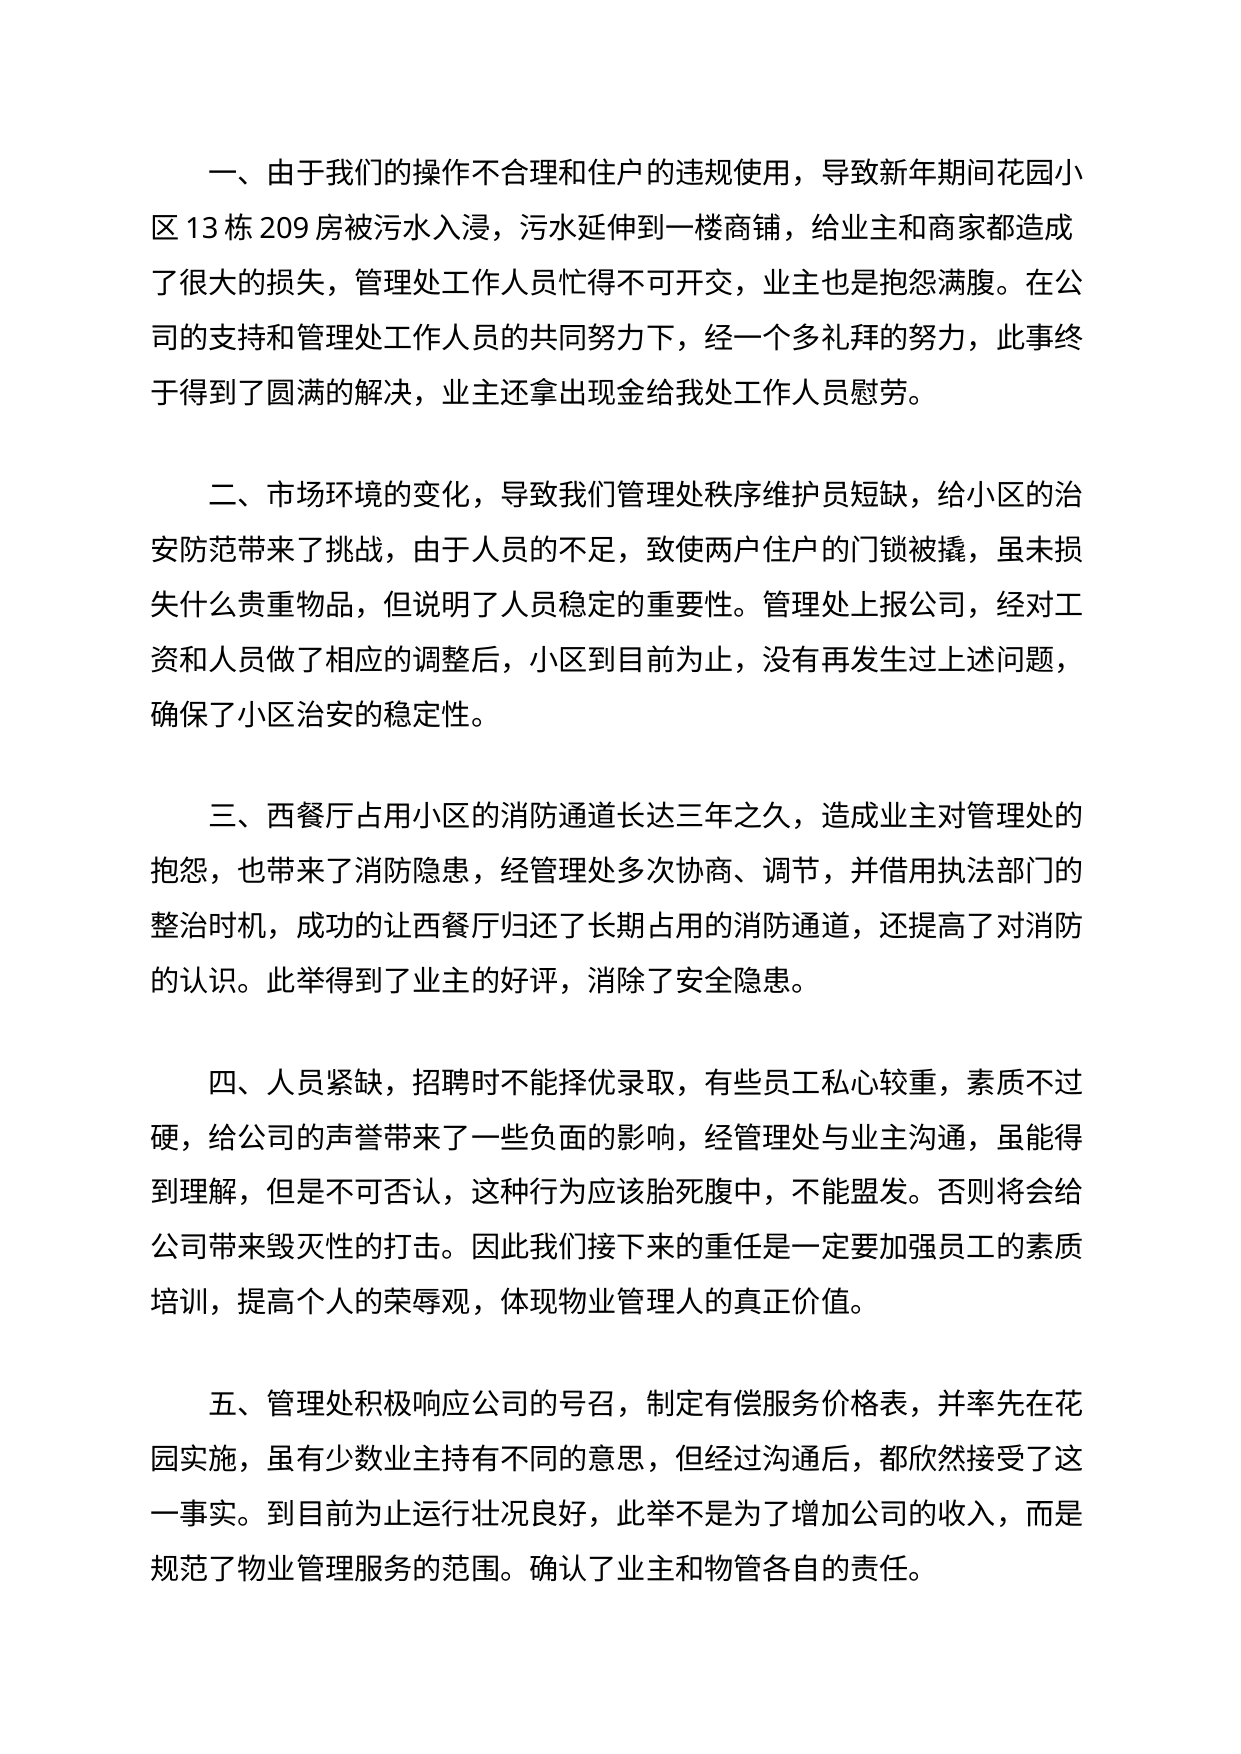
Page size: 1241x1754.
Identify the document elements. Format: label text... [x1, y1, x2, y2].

text 五、管理处积极响应公司的号召，制定有偿服务价格表，并率先在花园实施，虽有少数业主持有不同的意思，但经过沟通后，都欣然接受了这一事实。到目前为止运行壮况良好，此举不是为了增加公司的收入，而是规范了物业管理服务的范围。确认了业主和物管各自的责任。 [150, 1381, 1090, 1588]
text 二、市场环境的变化，导致我们管理处秩序维护员短缺，给小区的治安防范带来了挑战，由于人员的不足，致使两户住户的门锁被撬，虽未损失什么贵重物品，但说明了人员稳定的重要性。管理处上报公司，经对工资和人员做了相应的调整后，小区到目前为止，没有再发生过上述问题，确保了小区治安的稳定性。 [150, 471, 1090, 733]
text 三、西餐厅占用小区的消防通道长达三年之久，造成业主对管理处的抱怨，也带来了消防隐患，经管理处多次协商、调节，并借用执法部门的整治时机，成功的让西餐厅归还了长期占用的消防通道，还提高了对消防的认识。此举得到了业主的好评，消除了安全隐患。 [150, 793, 1090, 1000]
text 一、由于我们的操作不合理和住户的违规使用，导致新年期间花园小区13栋209房被污水入浸，污水延伸到一楼商铺，给业主和商家都造成了很大的损失，管理处工作人员忙得不可开交，业主也是抱怨满腹。在公司的支持和管理处工作人员的共同努力下，经一个多礼拜的努力，此事终于得到了圆满的解决，业主还拿出现金给我处工作人员慰劳。 [150, 150, 1090, 412]
text 四、人员紧缺，招聘时不能择优录取，有些员工私心较重，素质不过硬，给公司的声誉带来了一些负面的影响，经管理处与业主沟通，虽能得到理解，但是不可否认，这种行为应该胎死腹中，不能盟发。否则将会给公司带来毁灭性的打击。因此我们接下来的重任是一定要加强员工的素质培训，提高个人的荣辱观，体现物业管理人的真正价值。 [150, 1059, 1090, 1321]
